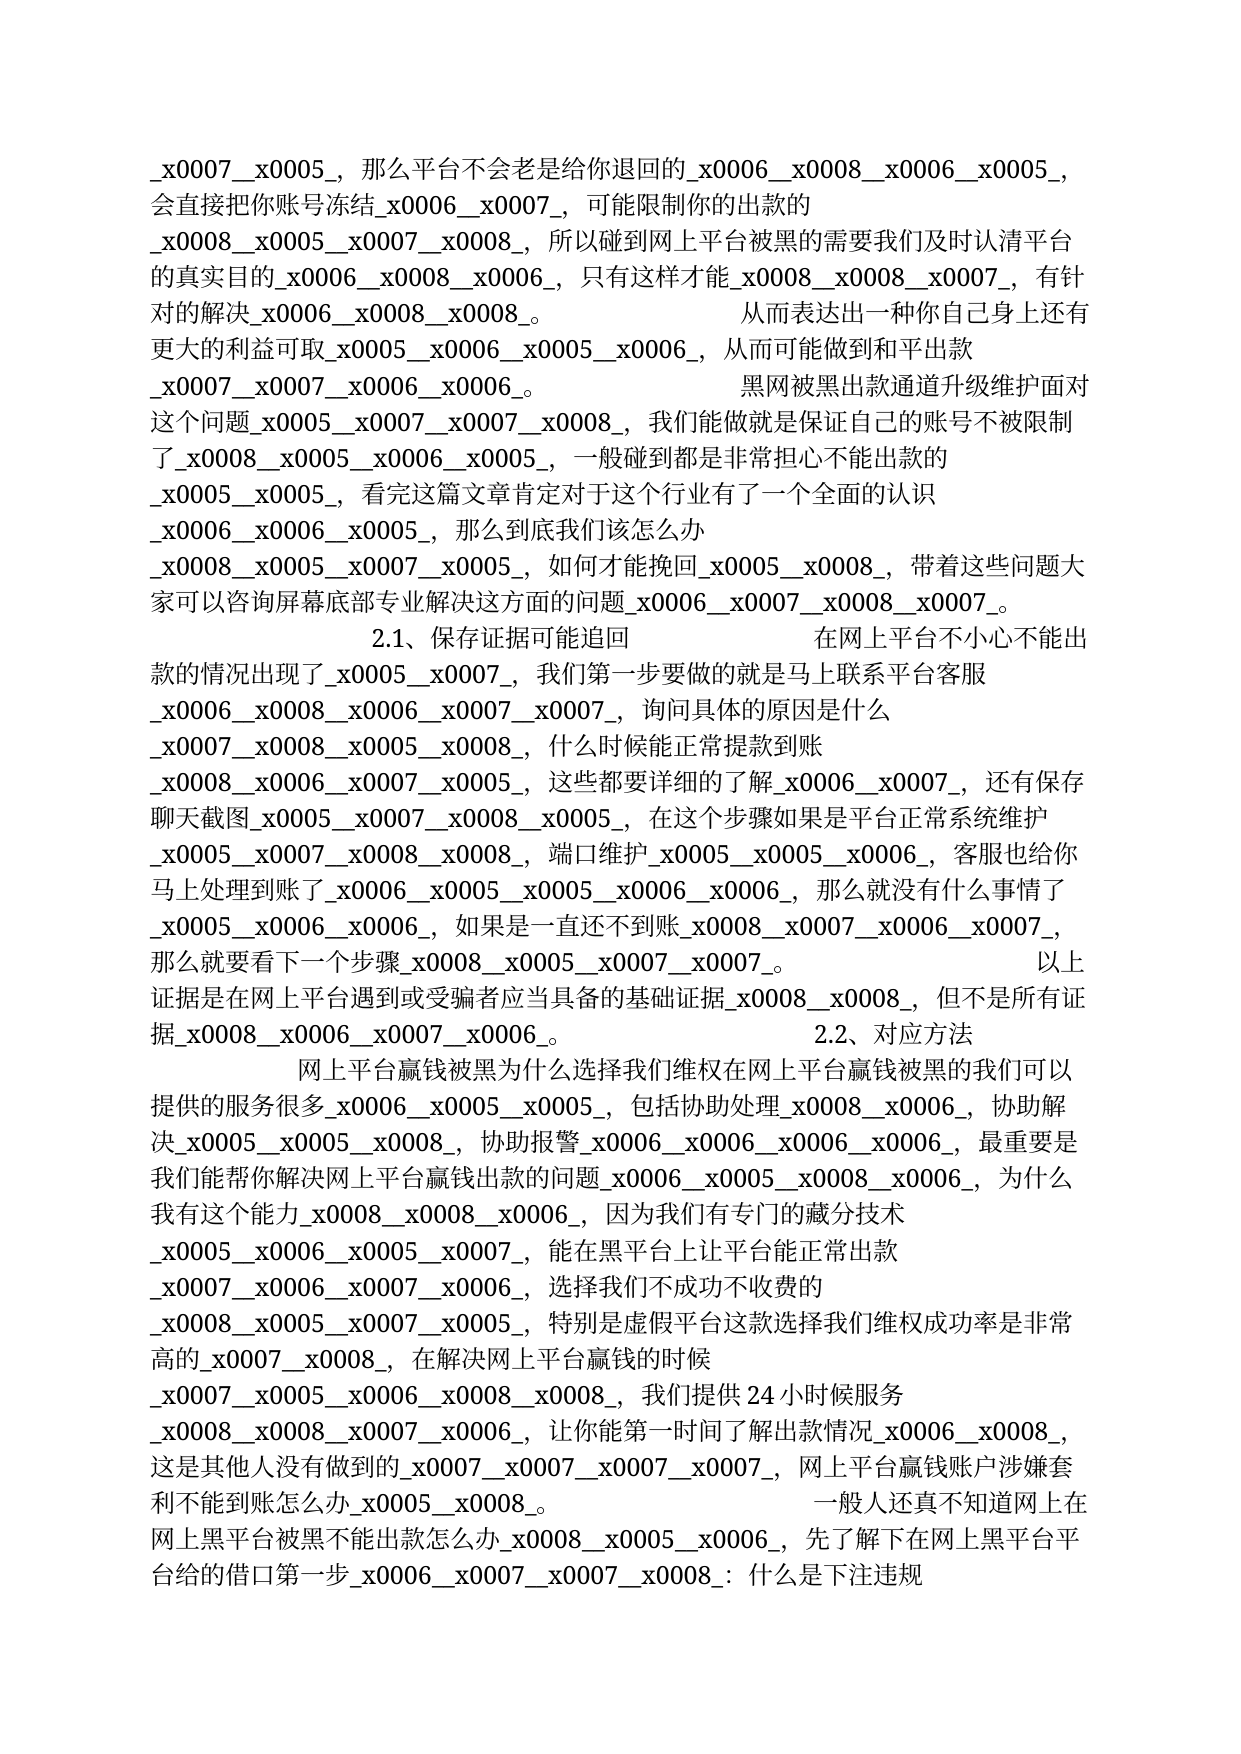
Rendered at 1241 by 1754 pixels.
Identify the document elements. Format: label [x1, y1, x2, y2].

text [150, 150, 1090, 1592]
